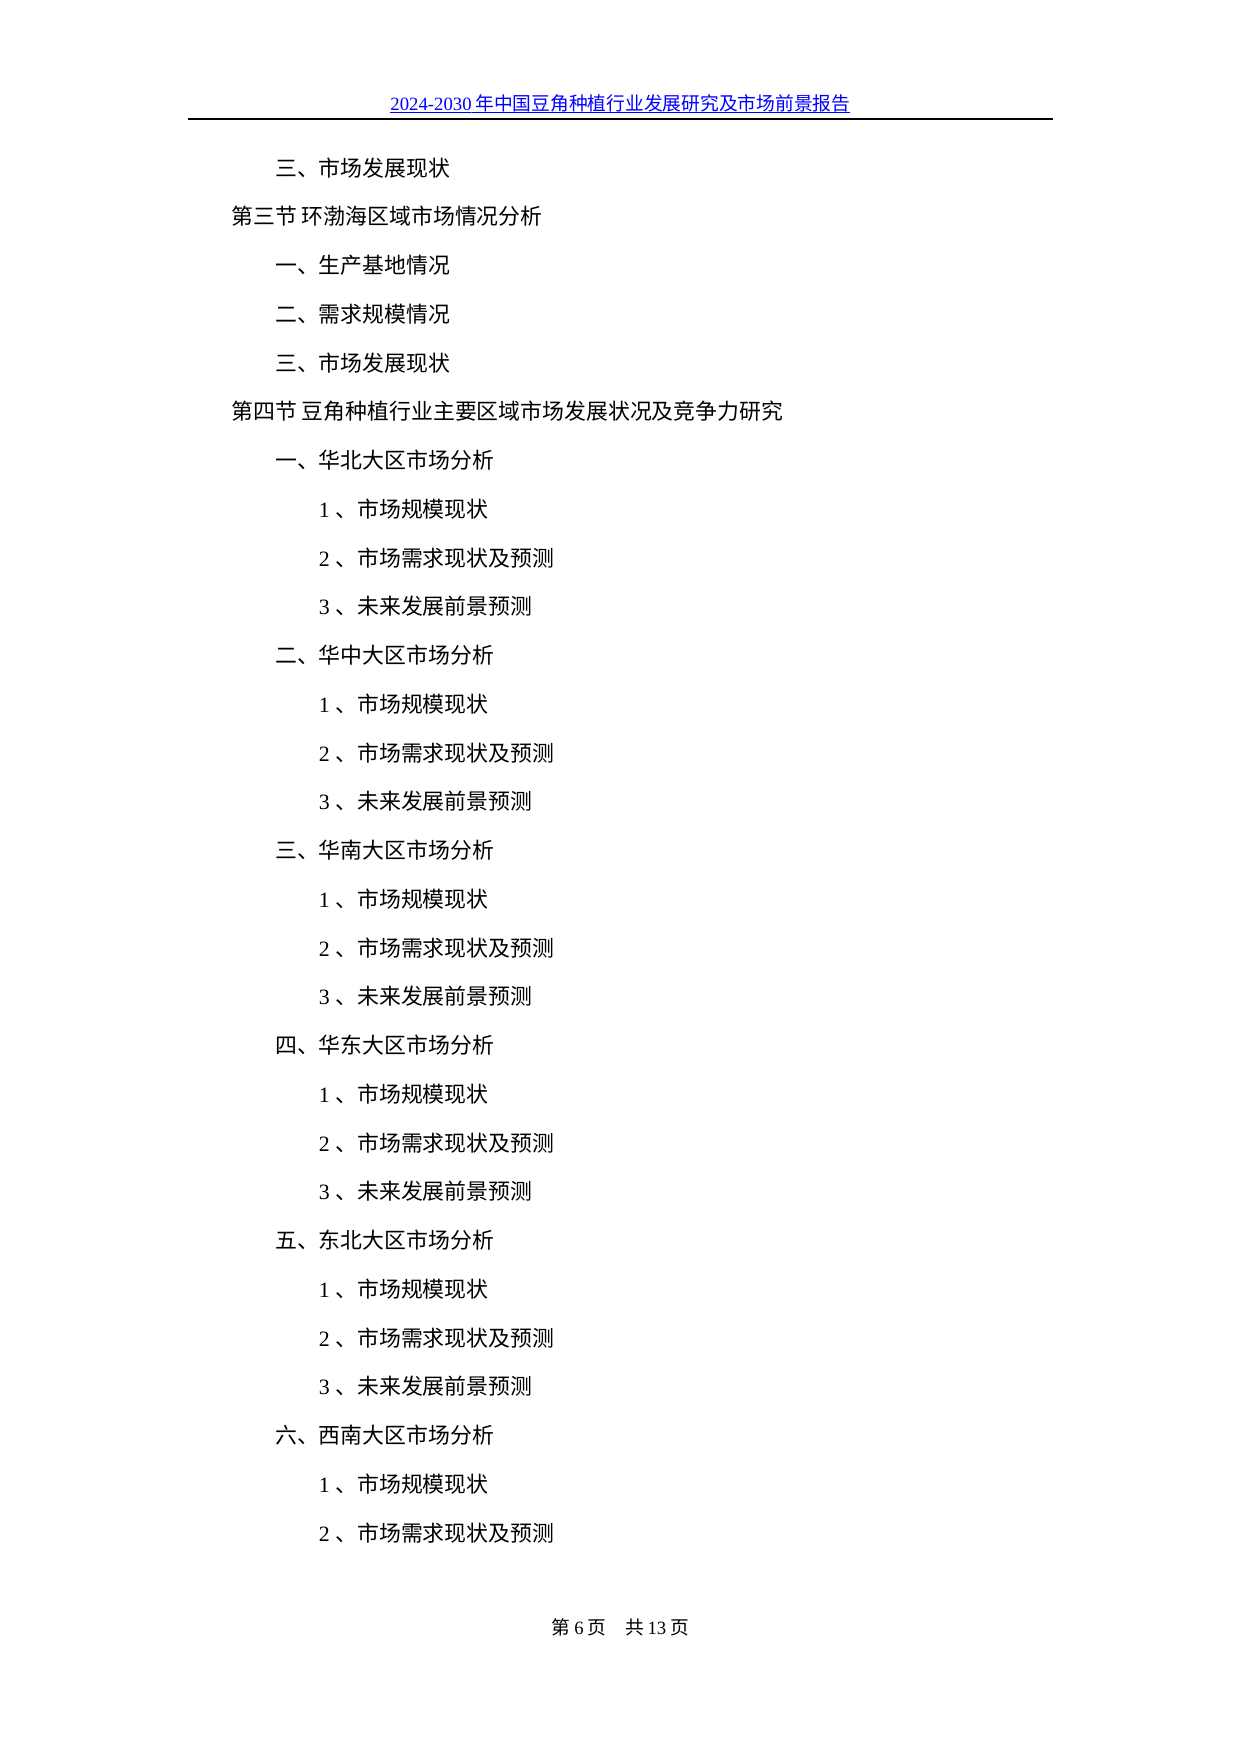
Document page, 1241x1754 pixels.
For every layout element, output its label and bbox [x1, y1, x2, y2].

text [187, 150, 1053, 1548]
